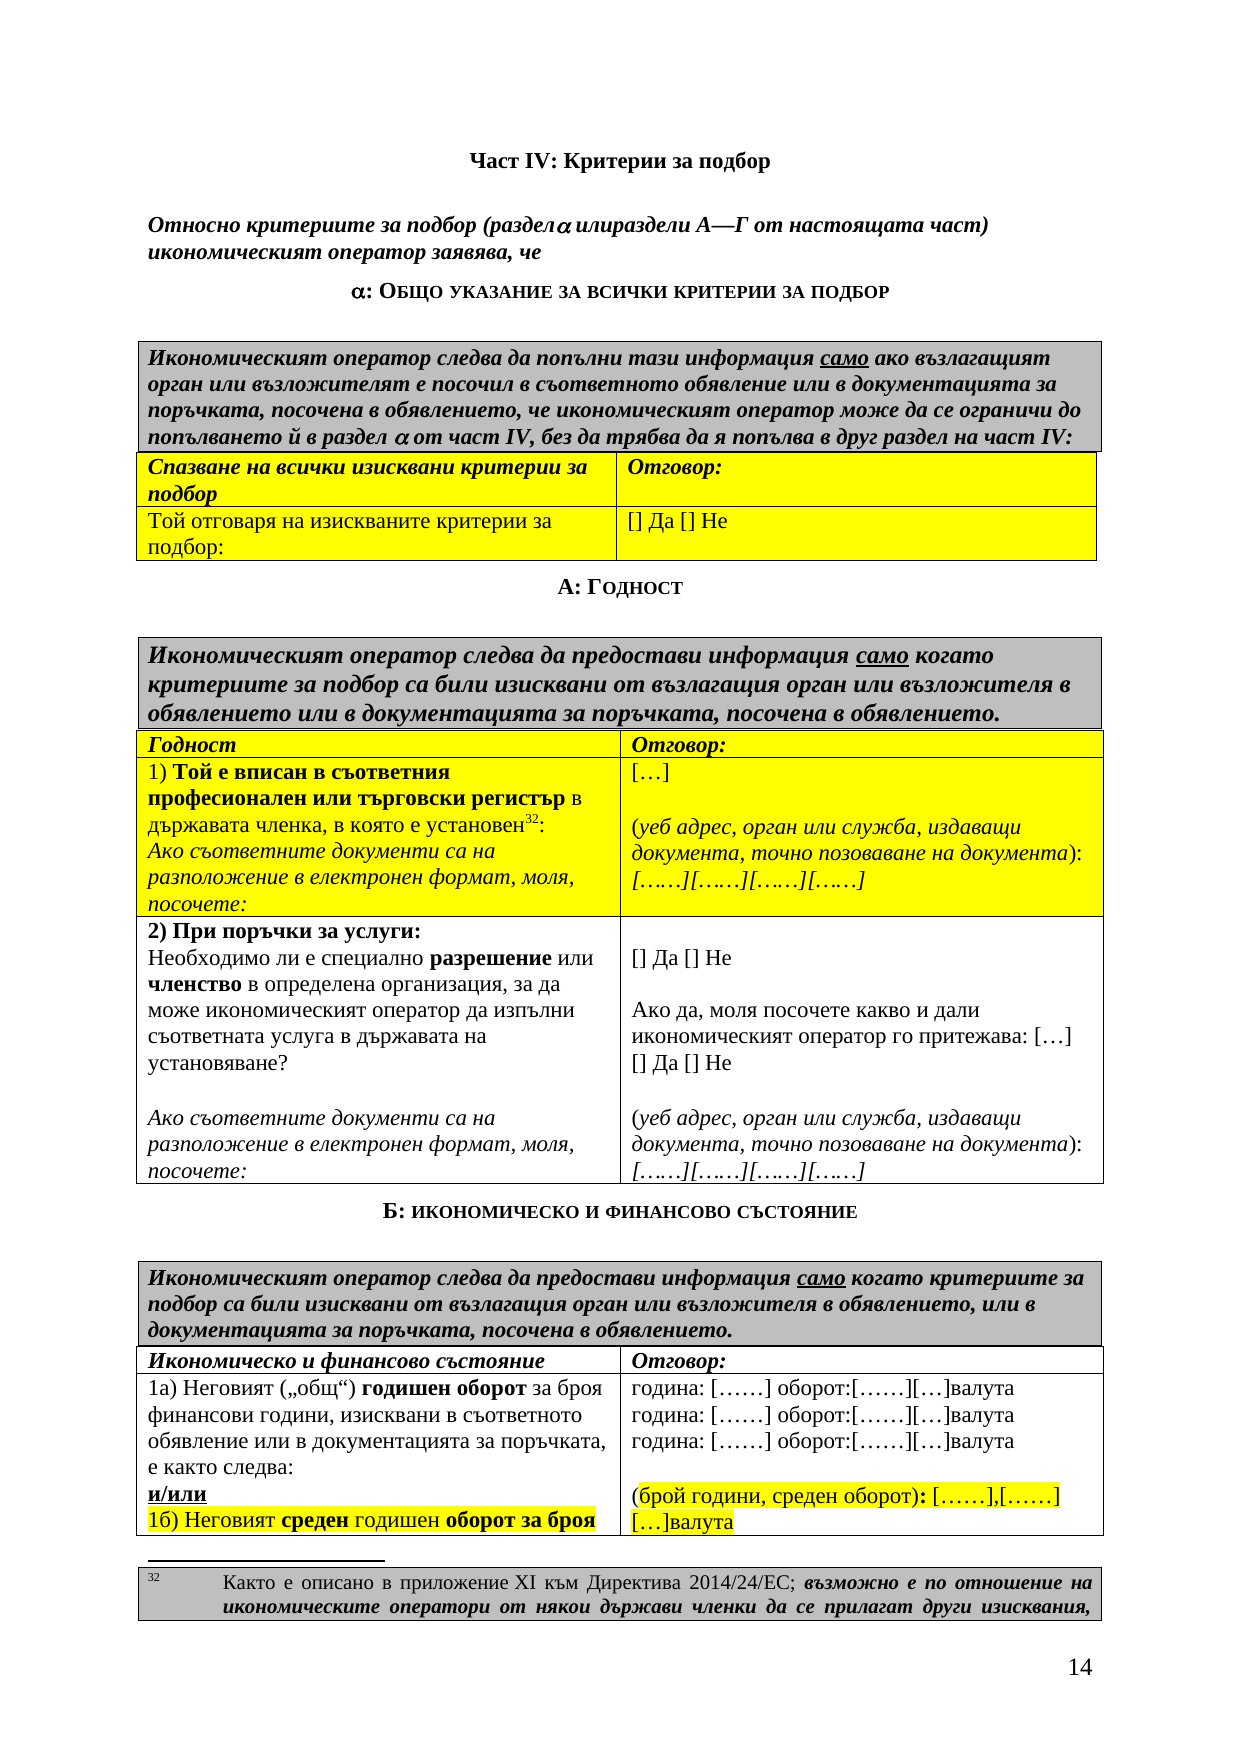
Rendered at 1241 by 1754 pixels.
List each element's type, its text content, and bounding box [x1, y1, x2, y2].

table_cell [] Да [] Не Ако да, моля посочете какво и дали икономическият оператор го притежава: […] [] Да [] Не (уеб адрес, орган или служба, издаващи документа, точно позоваване на документа): [……][……][……][……] [621, 917, 1103, 1183]
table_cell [621, 1374, 1103, 1535]
title Б: икономическо и финансово състояние [148, 1197, 1093, 1223]
table_header Отговор: [621, 1347, 1103, 1373]
table_cell Той отговаря на изискваните критерии за подбор: [137, 507, 616, 560]
text Икономическият оператор следва да предостави информация само когато критериите за подбор са били изисквани от възлагащия орган или възложителя в обявлението, или в документацията за поръчката, посочена в обявлението. [139, 1262, 1101, 1345]
table_header Отговор: [621, 731, 1103, 757]
title : Общо указание за всички критерии за подбор [148, 277, 1093, 303]
table_header Отговор: [617, 453, 1096, 506]
table_cell […] (уеб адрес, орган или служба, издаващи документа, точно позоваване на документа): [……][……][……][……] [621, 758, 1103, 916]
table_cell 2) При поръчки за услуги: Необходимо ли е специално разрешение или членство в определена организация, за да може икономическият оператор да изпълни съответната услуга в държавата на установяване? Ако съответните документи са на разположение в електронен формат, моля, посочете: [137, 917, 620, 1183]
text Относно критериите за подбор (раздел илираздели А—Г от настоящата част) икономическият оператор заявява, че [148, 211, 1093, 264]
table_cell [] Да [] Не [617, 507, 1096, 560]
table_cell 1) Той е вписан в съответния професионален или търговски регистър в държавата членка, в която е установен: Ако съответните документи са на разположение в електронен формат, моля, посочете: [137, 758, 620, 916]
table_header Годност [137, 731, 620, 757]
text Икономическият оператор следва да предостави информация само когато критериите за подбор са били изисквани от възлагащия орган или възложителя в обявлението или в документацията за поръчката, посочена в обявлението. [139, 638, 1101, 728]
text Икономическият оператор следва да попълни тази информация само ако възлагащият орган или възложителят е посочил в съответното обявление или в документацията за поръчката, посочена в обявлението, че икономическият оператор може да се ограничи до попълването й в раздел от част ІV, без да трябва да я попълва в друг раздел на част ІV: [139, 342, 1101, 451]
title Част IV: Критерии за подбор [148, 148, 1093, 174]
table_header Спазване на всички изисквани критерии за подбор [137, 453, 616, 506]
title А: Годност [148, 573, 1093, 599]
table_header Икономическо и финансово състояние [137, 1347, 620, 1373]
